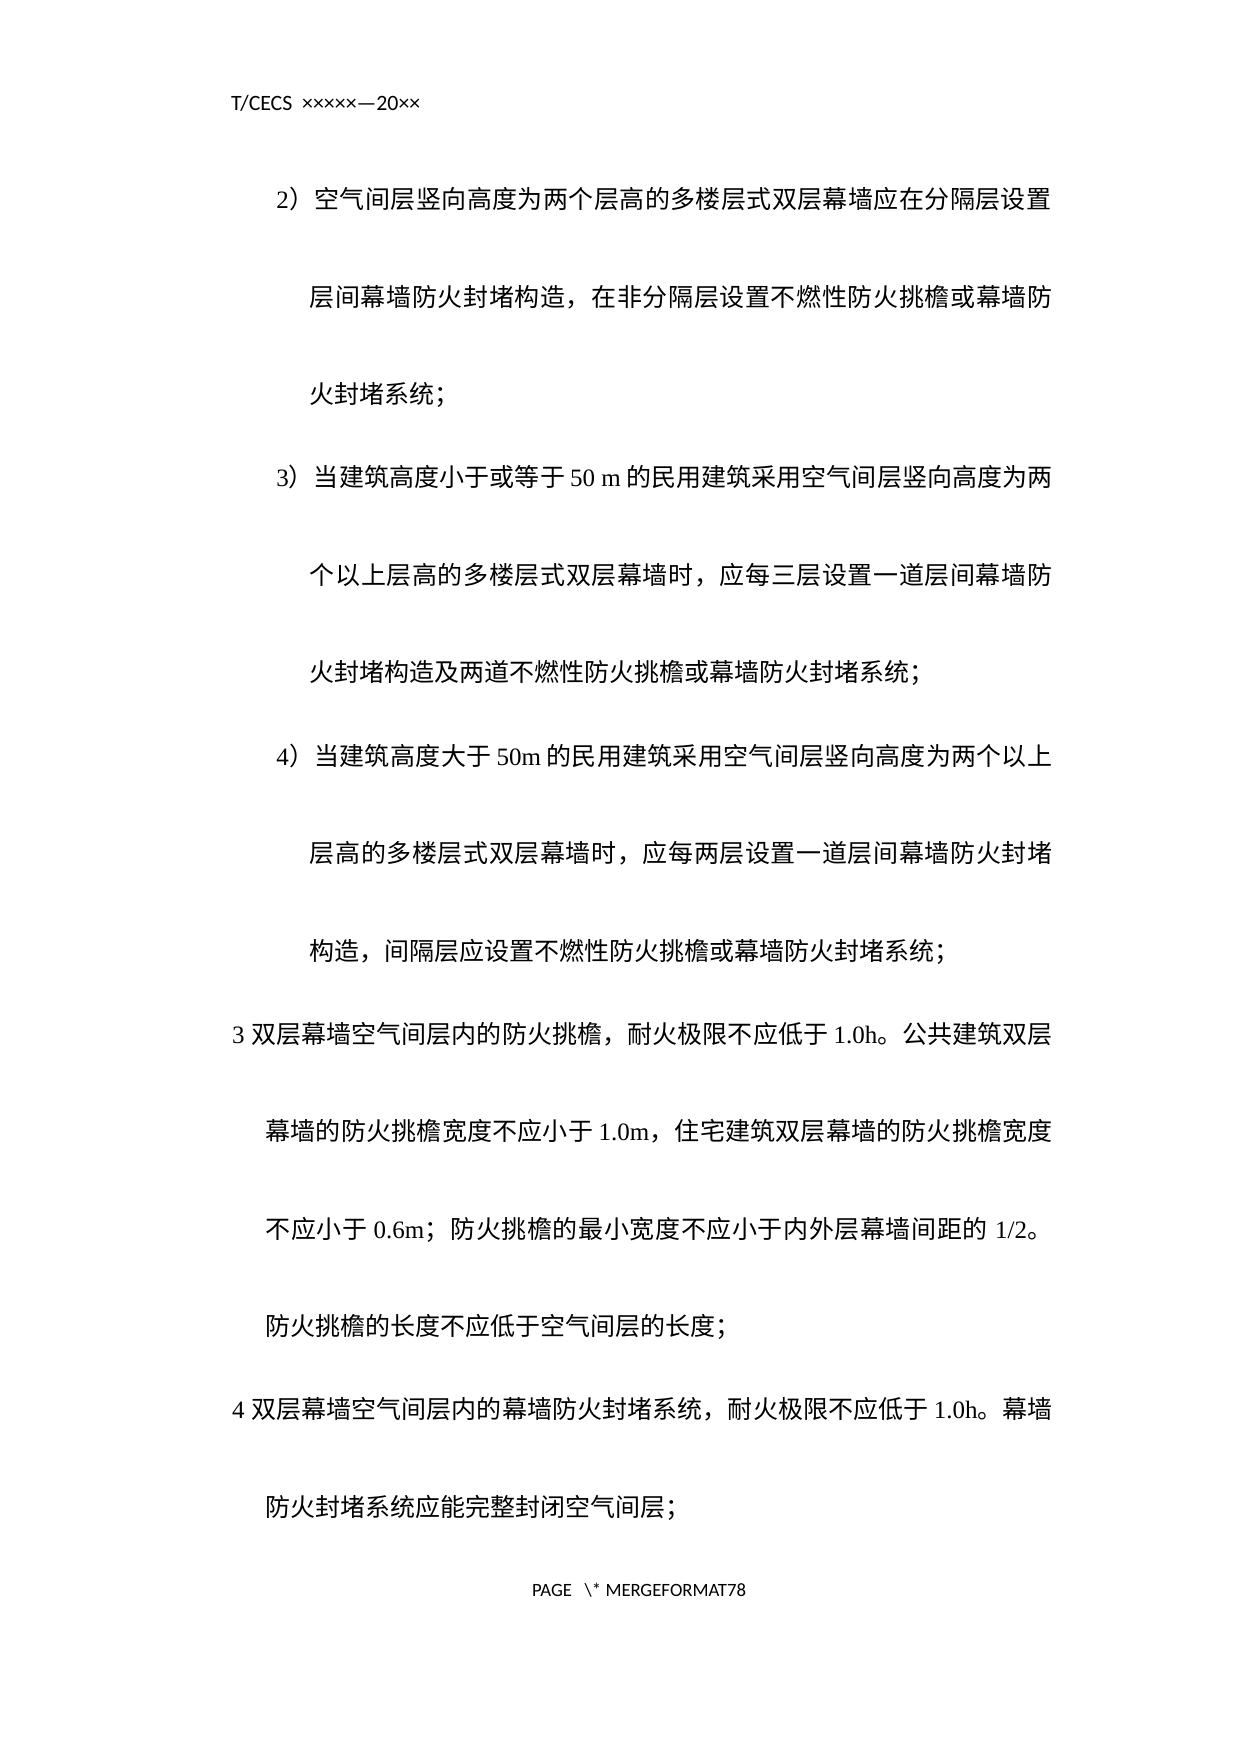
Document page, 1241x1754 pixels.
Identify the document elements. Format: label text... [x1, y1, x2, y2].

text 2）空气间层竖向高度为两个层高的多楼层式双层幕墙应在分隔层设置层间幕墙防火封堵构造，在非分隔层设置不燃性防火挑檐或幕墙防火封堵系统； [276, 165, 1053, 425]
text 3 双层幕墙空气间层内的防火挑檐，耐火极限不应低于1.0h。公共建筑双层幕墙的防火挑檐宽度不应小于1.0m，住宅建筑双层幕墙的防火挑檐宽度不应小于0.6m；防火挑檐的最小宽度不应小于内外层幕墙间距的1/2。防火挑檐的长度不应低于空气间层的长度； [232, 1000, 1053, 1357]
text 4）当建筑高度大于50m的民用建筑采用空气间层竖向高度为两个以上层高的多楼层式双层幕墙时，应每两层设置一道层间幕墙防火封堵构造，间隔层应设置不燃性防火挑檐或幕墙防火封堵系统； [276, 722, 1053, 982]
text 4 双层幕墙空气间层内的幕墙防火封堵系统，耐火极限不应低于1.0h。幕墙防火封堵系统应能完整封闭空气间层； [232, 1375, 1053, 1538]
text 3）当建筑高度小于或等于50 m的民用建筑采用空气间层竖向高度为两个以上层高的多楼层式双层幕墙时，应每三层设置一道层间幕墙防火封堵构造及两道不燃性防火挑檐或幕墙防火封堵系统； [276, 443, 1053, 703]
